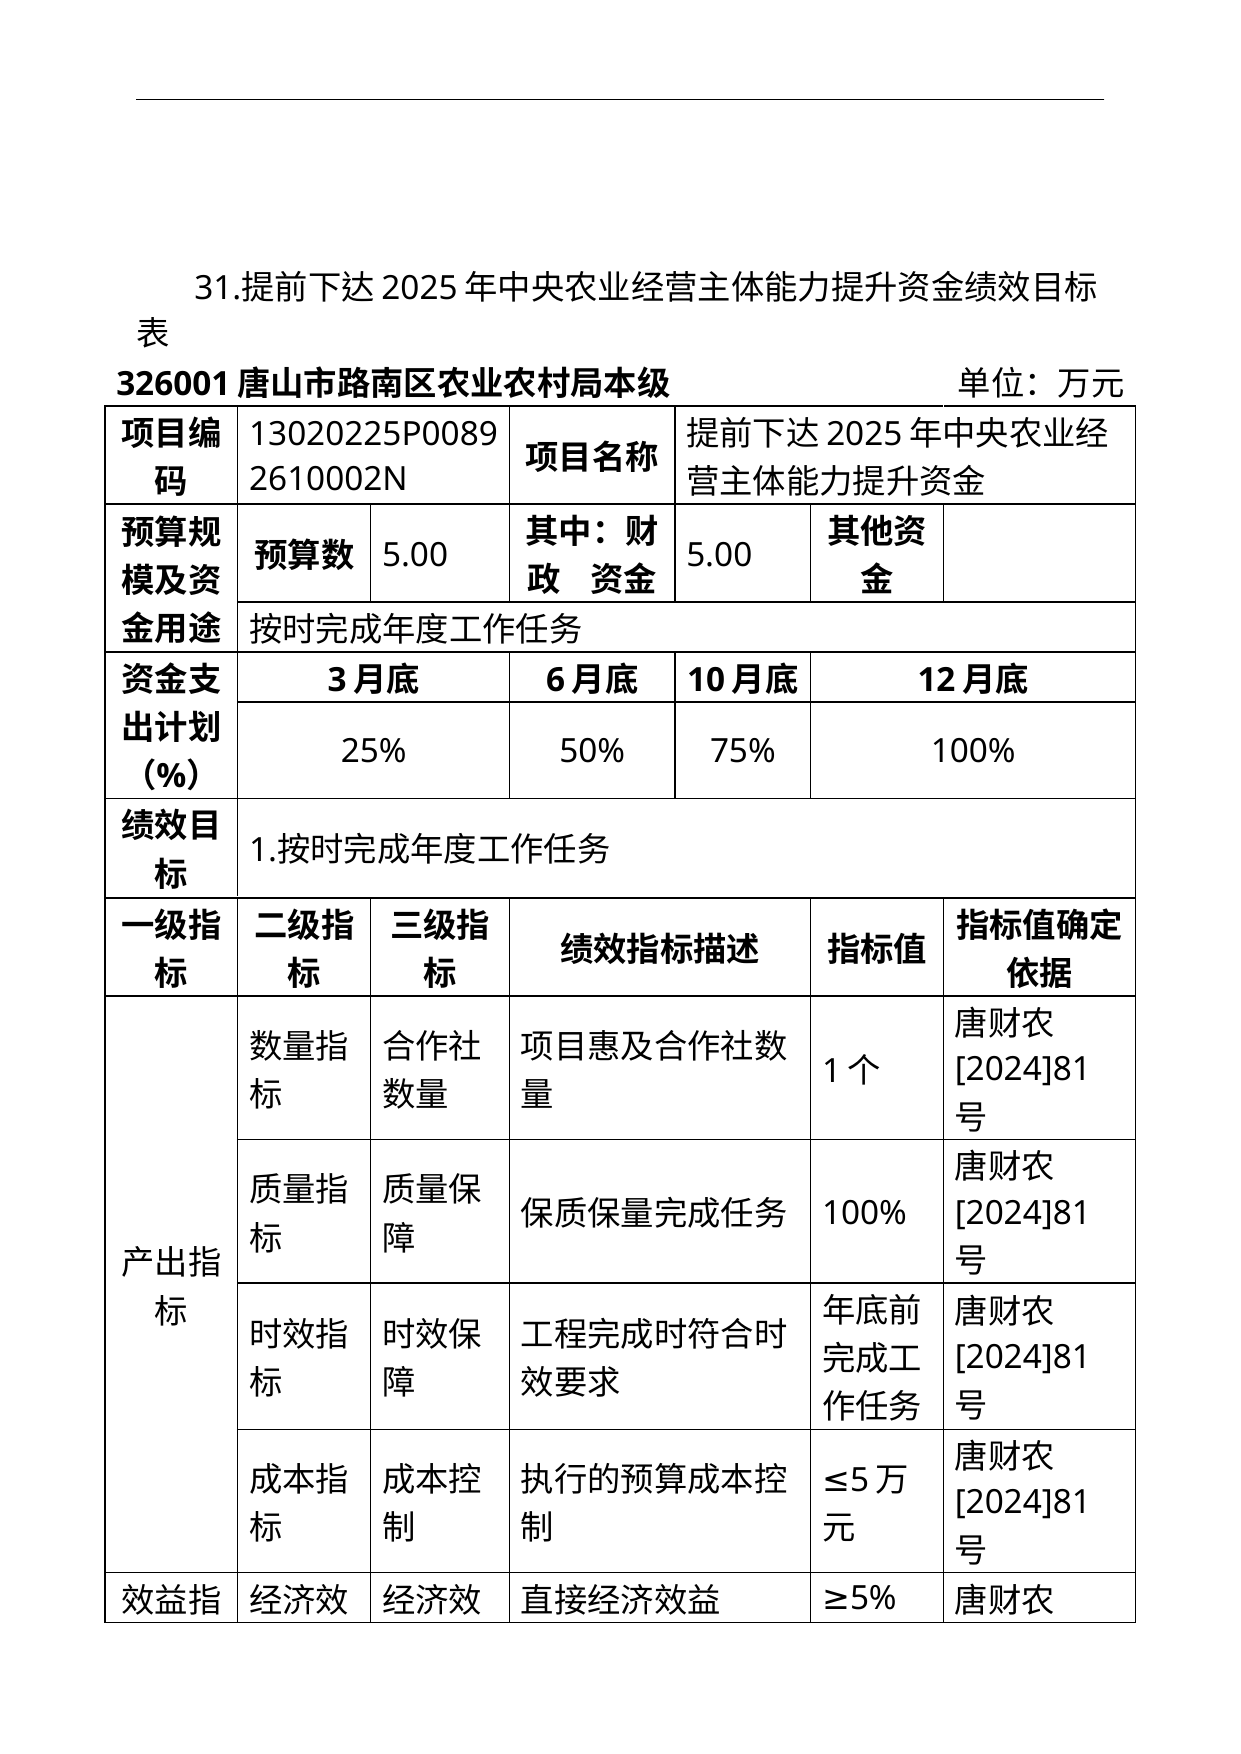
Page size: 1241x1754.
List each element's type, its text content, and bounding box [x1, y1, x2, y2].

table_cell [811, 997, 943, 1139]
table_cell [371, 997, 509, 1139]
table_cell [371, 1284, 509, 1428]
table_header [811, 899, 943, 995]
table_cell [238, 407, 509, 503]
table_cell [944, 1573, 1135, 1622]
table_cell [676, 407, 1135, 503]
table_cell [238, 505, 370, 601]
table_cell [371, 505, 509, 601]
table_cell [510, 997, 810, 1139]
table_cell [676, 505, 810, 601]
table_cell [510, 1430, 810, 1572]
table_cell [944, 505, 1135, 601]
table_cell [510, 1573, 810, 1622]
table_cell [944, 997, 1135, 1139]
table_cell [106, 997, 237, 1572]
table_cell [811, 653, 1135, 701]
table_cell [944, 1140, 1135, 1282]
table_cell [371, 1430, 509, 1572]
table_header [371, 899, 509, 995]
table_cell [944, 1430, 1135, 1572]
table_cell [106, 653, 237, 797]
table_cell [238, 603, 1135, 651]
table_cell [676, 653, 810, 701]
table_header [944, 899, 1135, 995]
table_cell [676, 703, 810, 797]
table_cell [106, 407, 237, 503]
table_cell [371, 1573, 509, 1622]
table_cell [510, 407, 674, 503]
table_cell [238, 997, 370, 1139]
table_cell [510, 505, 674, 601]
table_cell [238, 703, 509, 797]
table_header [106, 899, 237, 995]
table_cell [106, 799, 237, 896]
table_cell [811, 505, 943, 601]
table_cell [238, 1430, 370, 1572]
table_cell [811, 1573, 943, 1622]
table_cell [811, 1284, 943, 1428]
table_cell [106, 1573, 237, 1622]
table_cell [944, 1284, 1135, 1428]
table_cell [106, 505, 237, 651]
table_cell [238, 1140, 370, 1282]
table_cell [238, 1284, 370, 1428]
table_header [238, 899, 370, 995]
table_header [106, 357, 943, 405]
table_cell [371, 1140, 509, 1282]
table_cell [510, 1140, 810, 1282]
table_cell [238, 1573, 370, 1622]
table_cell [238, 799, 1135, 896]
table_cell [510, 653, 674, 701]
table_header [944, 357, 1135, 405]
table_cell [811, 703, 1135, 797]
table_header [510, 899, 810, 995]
text 31.提前下达2025年中央农业经营主体能力提升资金绩效目标表 [136, 264, 1104, 355]
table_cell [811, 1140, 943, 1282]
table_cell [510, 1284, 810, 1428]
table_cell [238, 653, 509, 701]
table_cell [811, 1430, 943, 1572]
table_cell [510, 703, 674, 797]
